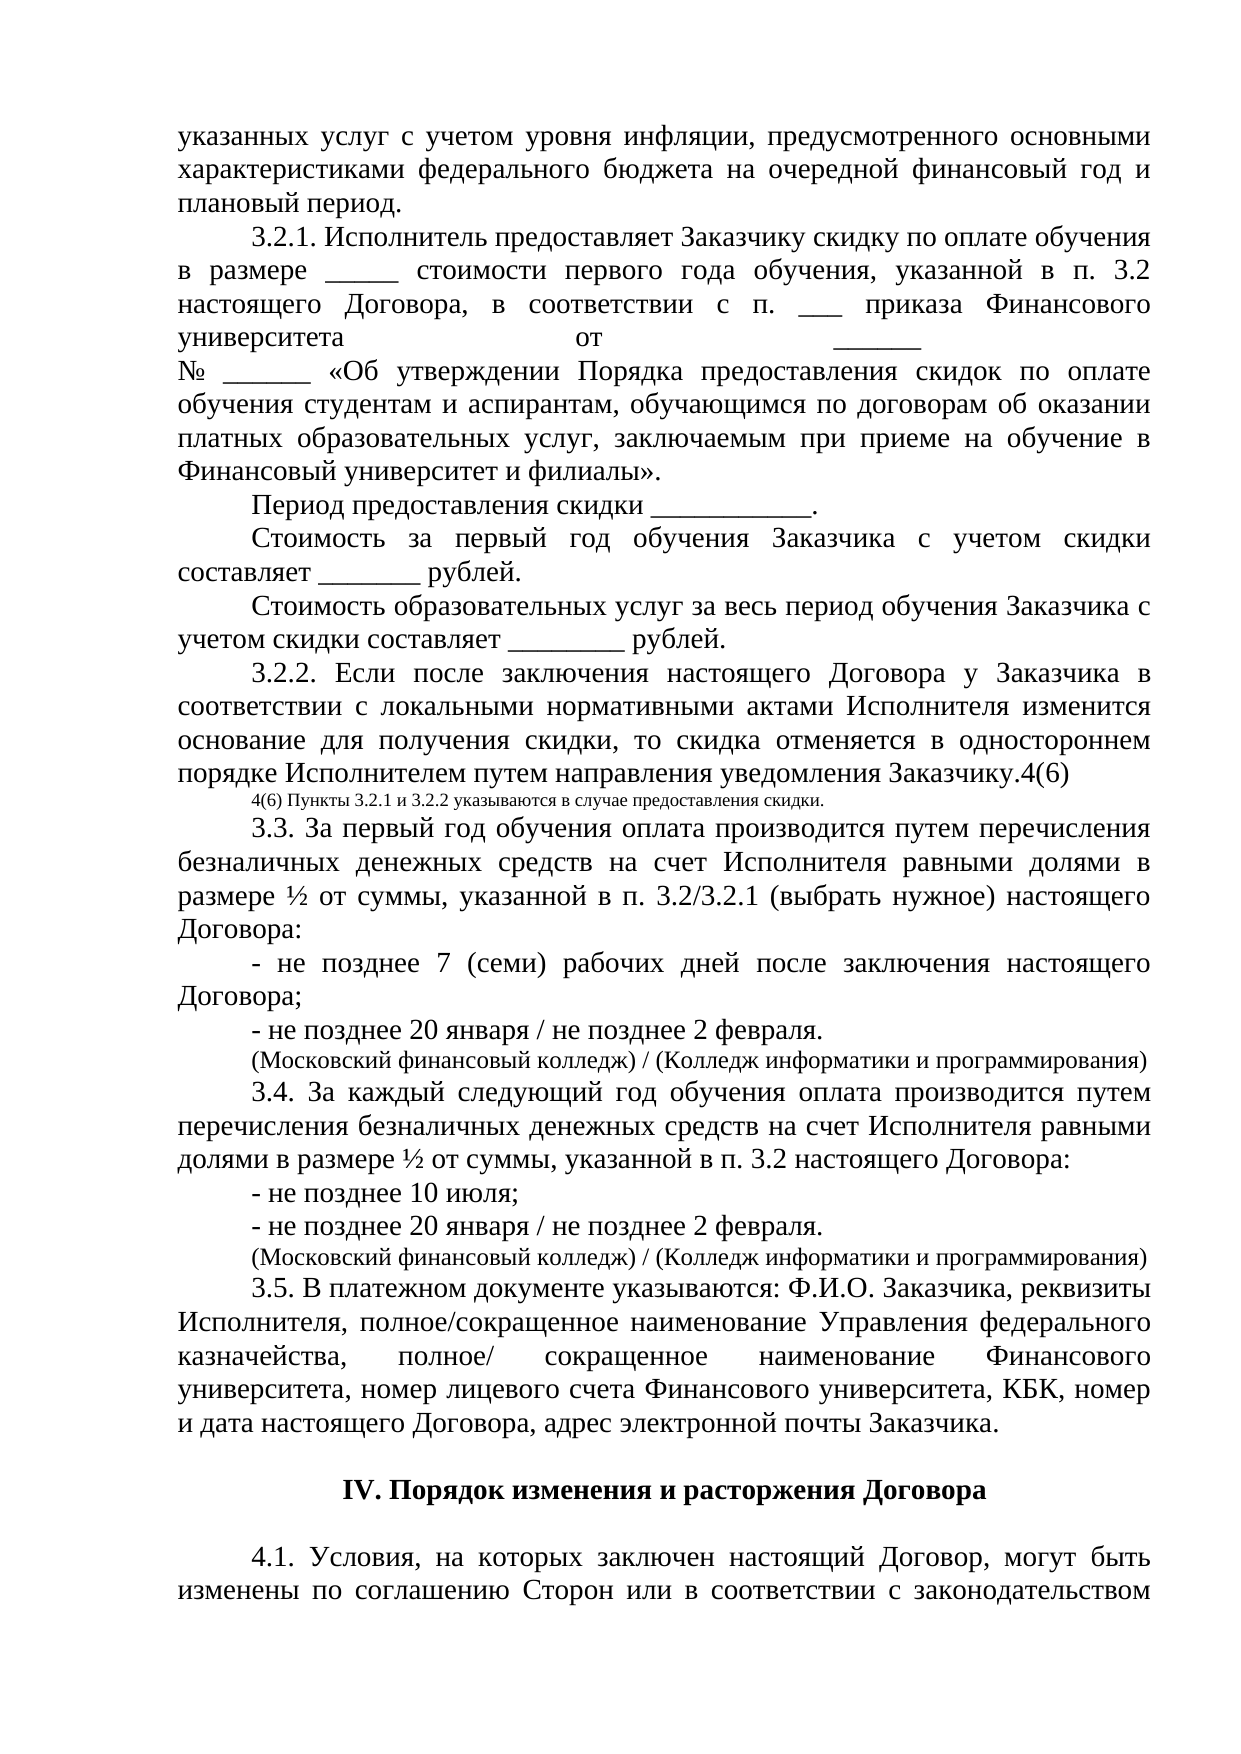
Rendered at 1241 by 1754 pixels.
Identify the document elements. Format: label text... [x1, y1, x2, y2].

text 3.2.1. Исполнитель предоставляет Заказчику скидку по оплате обучения в размере _____ стоимости первого года обучения, указанной в п. 3.2 настоящего Договора, в соответствии с п. ___ приказа Финансового университета от ______ № ______ «Об утверждении Порядка предоставления скидок по оплате обучения студентам и аспирантам, обучающимся по договорам об оказании платных образовательных услуг, заключаемым при приеме на обучение в Финансовый университет и филиалы». [177, 219, 1152, 487]
text 3.3. За первый год обучения оплата производится путем перечисления безналичных денежных средств на счет Исполнителя равными долями в размере ½ от суммы, указанной в п. 3.2/3.2.1 (выбрать нужное) настоящего Договора: [177, 811, 1152, 945]
text 3.2.2. Если после заключения настоящего Договора у Заказчика в соответствии с локальными нормативными актами Исполнителя изменится основание для получения скидки, то скидка отменяется в одностороннем порядке Исполнителем путем направления уведомления Заказчику.4(6) [177, 655, 1152, 789]
text Стоимость за первый год обучения Заказчика с учетом скидки составляет _______ рублей. [177, 521, 1152, 588]
text - не позднее 20 января / не позднее 2 февраля. [177, 1208, 1152, 1242]
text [177, 118, 1152, 219]
text Стоимость образовательных услуг за весь период обучения Заказчика с учетом скидки составляет ________ рублей. [177, 588, 1152, 655]
text 3.5. В платежном документе указываются: Ф.И.О. Заказчика, реквизиты Исполнителя, полное/сокращенное наименование Управления федерального казначейства, полное/ сокращенное наименование Финансового университета, номер лицевого счета Финансового университета, КБК, номер и дата настоящего Договора, адрес электронной почты Заказчика. [177, 1271, 1152, 1438]
text 3.4. За каждый следующий год обучения оплата производится путем перечисления безналичных денежных средств на счет Исполнителя равными долями в размере ½ от суммы, указанной в п. 3.2 настоящего Договора: [177, 1074, 1152, 1175]
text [177, 1539, 1152, 1606]
text - не позднее 10 июля; [177, 1175, 1152, 1208]
text 4(6) Пункты 3.2.1 и 3.2.2 указываются в случае предоставления скидки. [177, 789, 1152, 811]
text (Московский финансовый колледж) / (Колледж информатики и программирования) [177, 1242, 1152, 1271]
text IV. Порядок изменения и расторжения Договора [177, 1472, 1152, 1505]
text - не позднее 7 (семи) рабочих дней после заключения настоящего Договора; [177, 945, 1152, 1012]
text (Московский финансовый колледж) / (Колледж информатики и программирования) [177, 1045, 1152, 1074]
text Период предоставления скидки ___________. [177, 487, 1152, 521]
text - не позднее 20 января / не позднее 2 февраля. [177, 1012, 1152, 1045]
